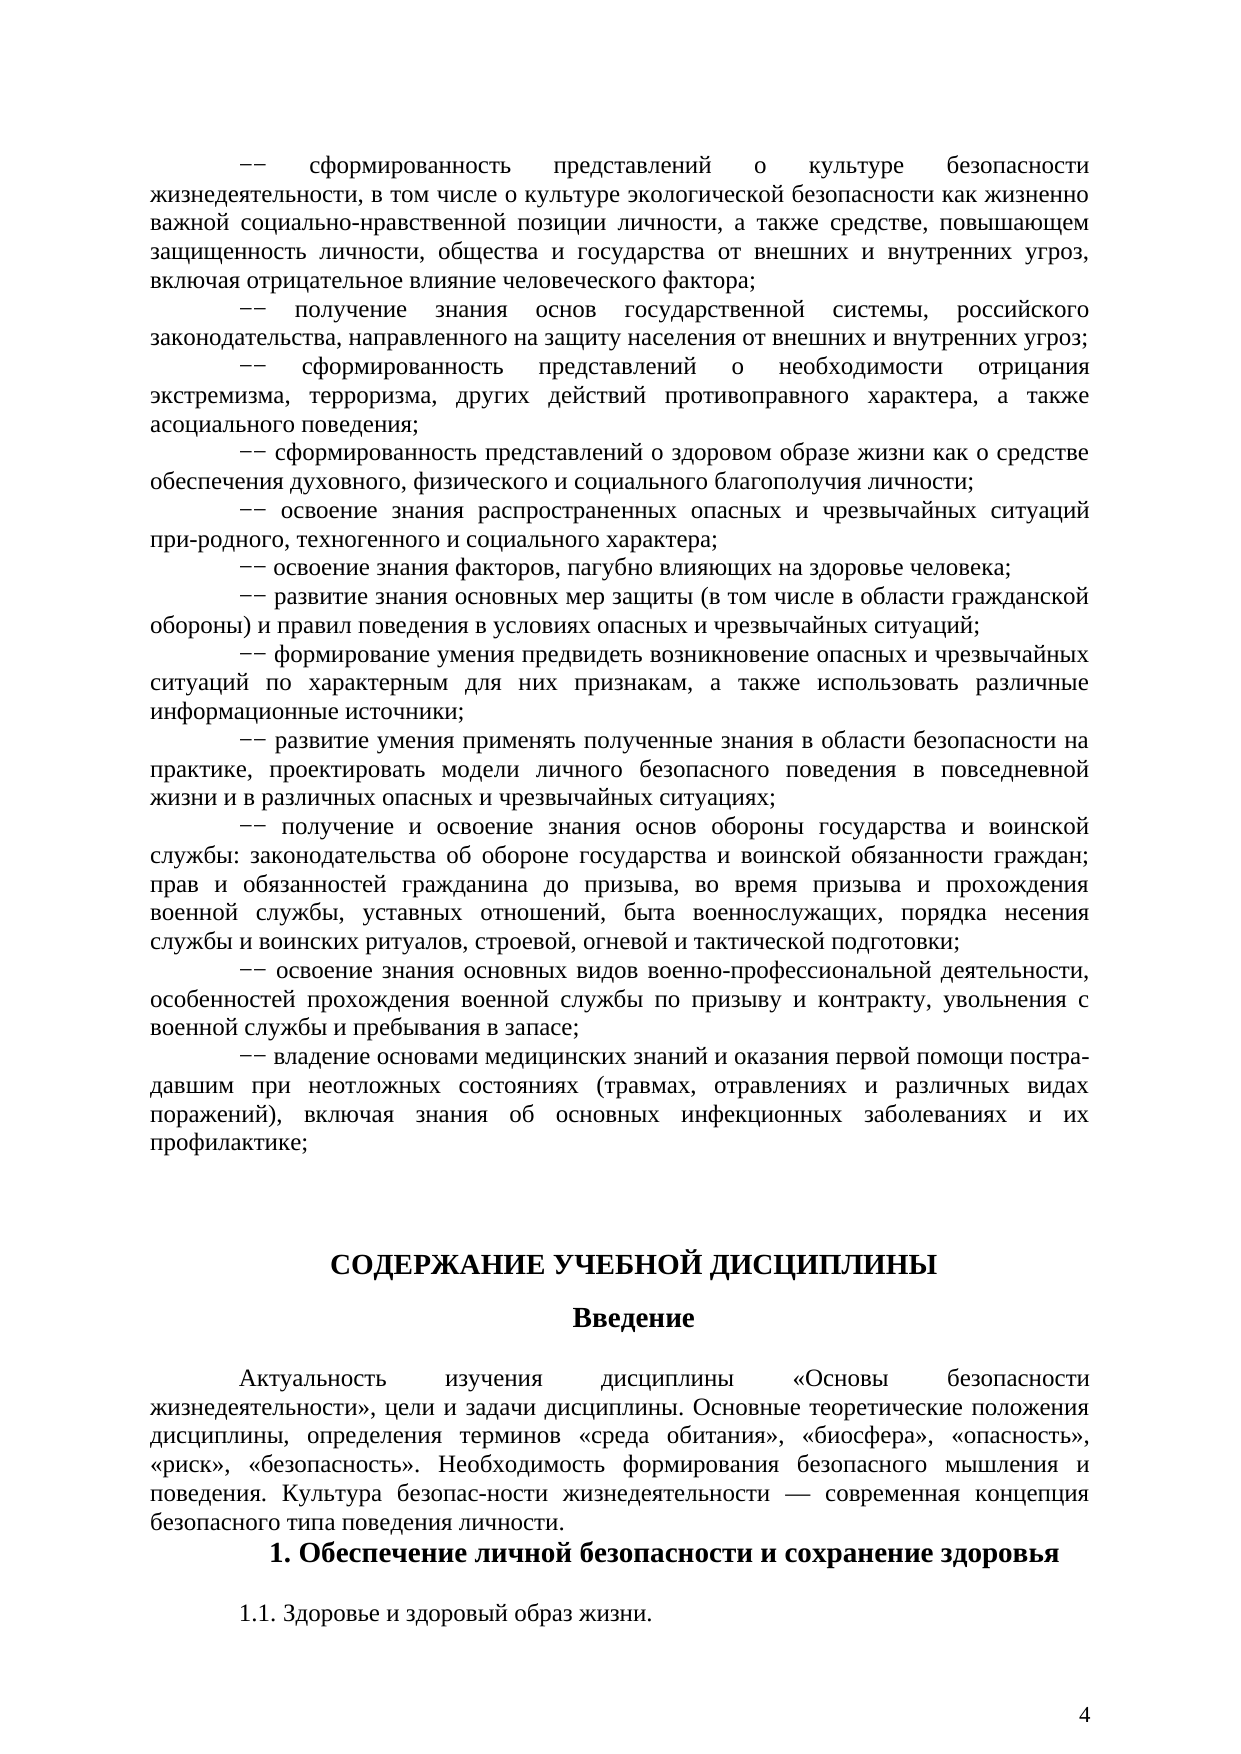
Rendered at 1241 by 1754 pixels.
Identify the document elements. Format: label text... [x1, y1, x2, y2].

text −− освоение знания факторов, пагубно влияющих на здоровье человека; [150, 552, 1090, 581]
text −− получение знания основ государственной системы, российского законодательства, направленного на защиту населения от внешних и внутренних угроз; [150, 294, 1090, 351]
text −− сформированность представлений о необходимости отрицания экстремизма, терроризма, других действий противоправного характера, а также асоциального поведения; [150, 351, 1090, 437]
text Актуальность изучения дисциплины «Основы безопасности жизнедеятельности», цели и задачи дисциплины. Основные теоретические положения дисциплины, определения терминов «среда обитания», «биосфера», «опасность», «риск», «безопасность». Необходимость формирования безопасного мышления и поведения. Культура безопас-ности жизнедеятельности — современная концепция безопасного типа поведения личности. [150, 1363, 1090, 1535]
text −− сформированность представлений о здоровом образе жизни как о средстве обеспечения духовного, физического и социального благополучия личности; [150, 437, 1090, 495]
text −− формирование умения предвидеть возникновение опасных и чрезвычайных ситуаций по характерным для них признакам, а также использовать различные информационные источники; [150, 639, 1090, 725]
text −− развитие знания основных мер защиты (в том числе в области гражданской обороны) и правил поведения в условиях опасных и чрезвычайных ситуаций; [150, 581, 1090, 639]
list Обеспечение личной безопасности и сохранение здоровья [150, 1535, 1090, 1569]
text −− освоение знания распространенных опасных и чрезвычайных ситуаций при-родного, техногенного и социального характера; [150, 495, 1090, 552]
text −− развитие умения применять полученные знания в области безопасности на практике, проектировать модели личного безопасного поведения в повседневной жизни и в различных опасных и чрезвычайных ситуациях; [150, 725, 1090, 811]
text −− освоение знания основных видов военно-профессиональной деятельности, особенностей прохождения военной службы по призыву и контракту, увольнения с военной службы и пребывания в запасе; [150, 955, 1090, 1041]
text −− владение основами медицинских знаний и оказания первой помощи постра-давшим при неотложных состояниях (травмах, отравлениях и различных видах поражений), включая знания об основных инфекционных заболеваниях и их профилактике; [150, 1041, 1090, 1156]
text Введение [150, 1301, 1117, 1334]
text −− получение и освоение знания основ обороны государства и воинской службы: законодательства об обороне государства и воинской обязанности граждан; прав и обязанностей гражданина до призыва, во время призыва и прохождения военной службы, уставных отношений, быта военнослужащих, порядка несения службы и воинских ритуалов, строевой, огневой и тактической подготовки; [150, 811, 1090, 955]
list Здоровье и здоровый образ жизни. [150, 1598, 1090, 1626]
text СОДЕРЖАНИЕ УЧЕБНОЙ ДИСЦИПЛИНЫ [150, 1247, 1117, 1281]
text −− сформированность представлений о культуре безопасности жизнедеятельности, в том числе о культуре экологической безопасности как жизненно важной социально-нравственной позиции личности, а также средстве, повышающем защищенность личности, общества и государства от внешних и внутренних угроз, включая отрицательное влияние человеческого фактора; [150, 150, 1090, 294]
